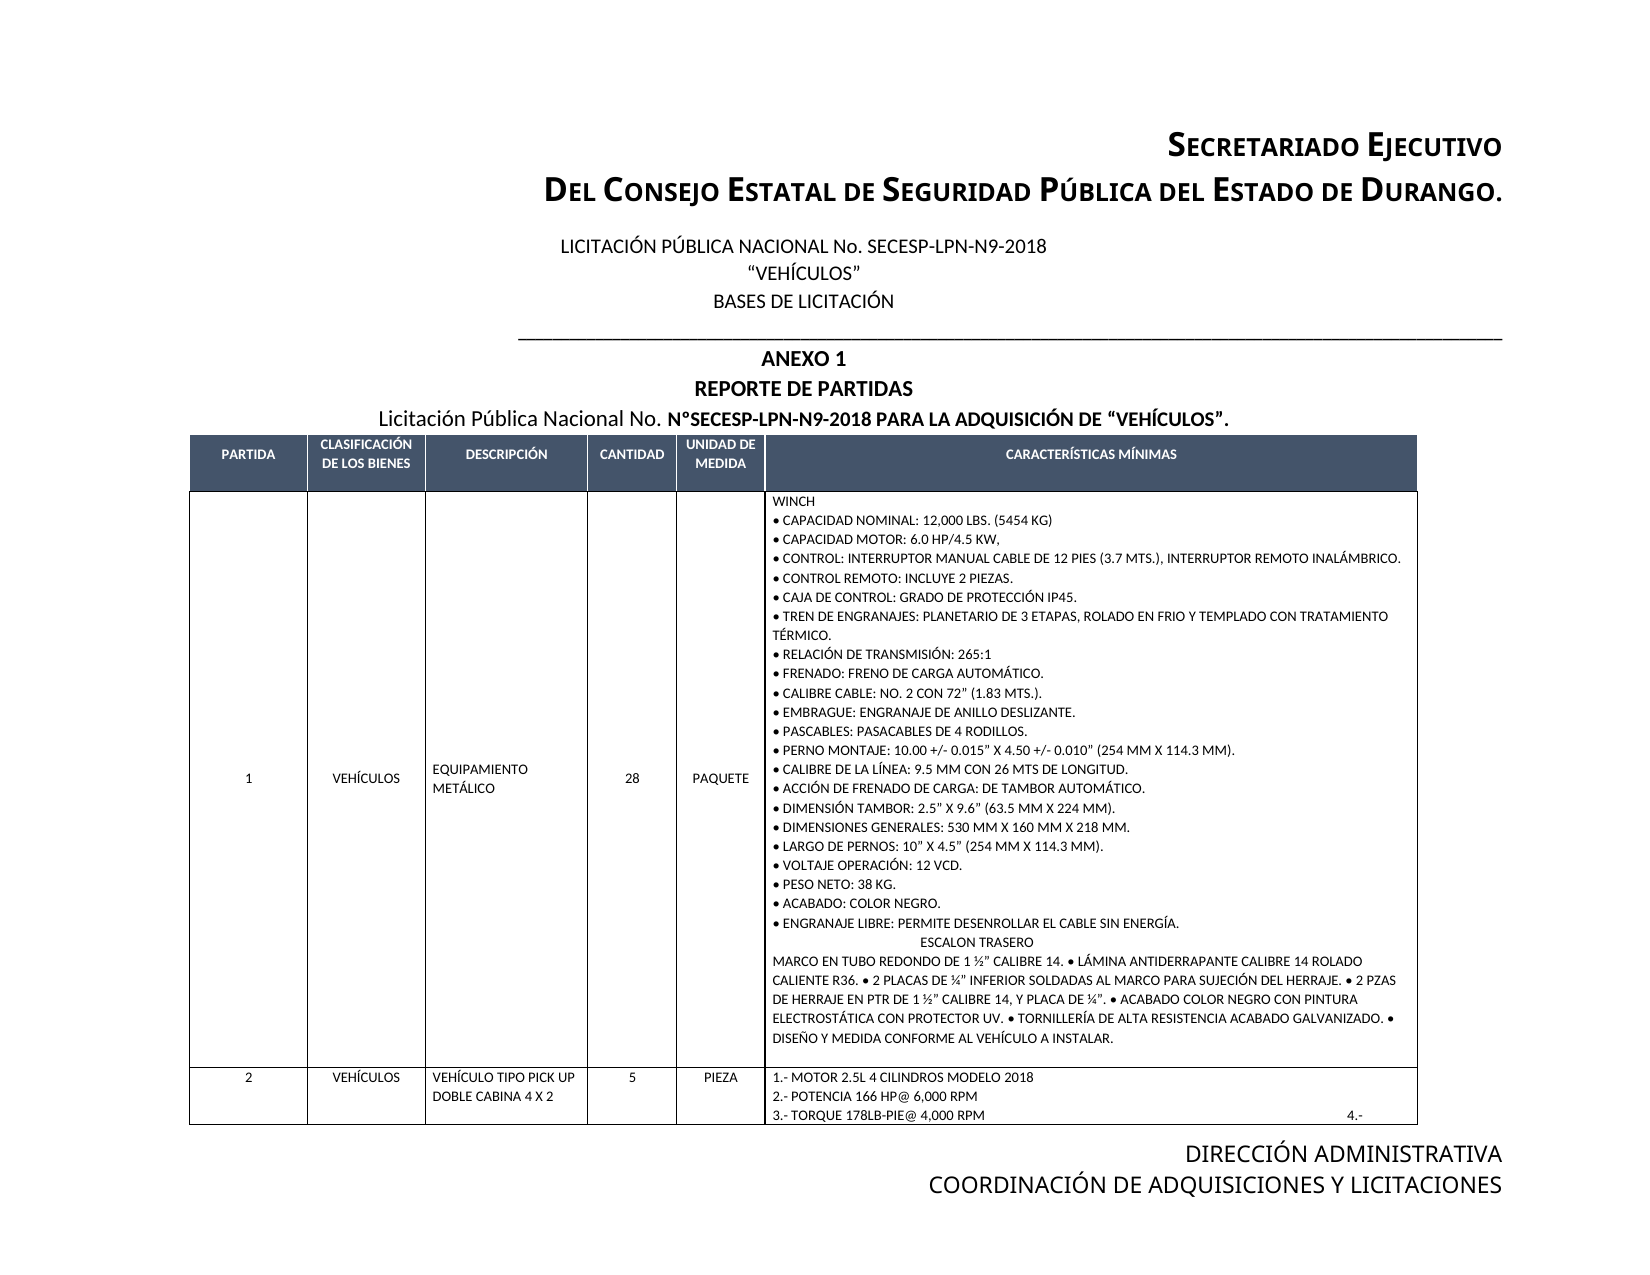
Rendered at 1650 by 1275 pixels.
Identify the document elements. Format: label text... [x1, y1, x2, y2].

table_cell VEHÍCULOS [308, 1068, 425, 1124]
table_cell WINCH • CAPACIDAD NOMINAL: 12,000 LBS. (5454 KG) • CAPACIDAD MOTOR: 6.0 HP/4.5 KW, • CONTROL: INTERRUPTOR MANUAL CABLE DE 12 PIES (3.7 MTS.), INTERRUPTOR REMOTO INALÁMBRICO. • CONTROL REMOTO: INCLUYE 2 PIEZAS. • CAJA DE CONTROL: GRADO DE PROTECCIÓN IP45. • TREN DE ENGRANAJES: PLANETARIO DE 3 ETAPAS, ROLADO EN FRIO Y TEMPLADO CON TRATAMIENTO TÉRMICO. • RELACIÓN DE TRANSMISIÓN: 265:1 • FRENADO: FRENO DE CARGA AUTOMÁTICO. • CALIBRE CABLE: NO. 2 CON 72” (1.83 MTS.). • EMBRAGUE: ENGRANAJE DE ANILLO DESLIZANTE. • PASCABLES: PASACABLES DE 4 RODILLOS. • PERNO MONTAJE: 10.00 +/- 0.015” X 4.50 +/- 0.010” (254 MM X 114.3 MM). • CALIBRE DE LA LÍNEA: 9.5 MM CON 26 MTS DE LONGITUD. • ACCIÓN DE FRENADO DE CARGA: DE TAMBOR AUTOMÁTICO. • DIMENSIÓN TAMBOR: 2.5” X 9.6” (63.5 MM X 224 MM). • DIMENSIONES GENERALES: 530 MM X 160 MM X 218 MM. • LARGO DE PERNOS: 10” X 4.5” (254 MM X 114.3 MM). • VOLTAJE OPERACIÓN: 12 VCD. • PESO NETO: 38 KG. • ACABADO: COLOR NEGRO. • ENGRANAJE LIBRE: PERMITE DESENROLLAR EL CABLE SIN ENERGÍA. ESCALON TRASERO MARCO EN TUBO REDONDO DE 1 ½” CALIBRE 14. • LÁMINA ANTIDERRAPANTE CALIBRE 14 ROLADO CALIENTE R36. • 2 PLACAS DE ¼” INFERIOR SOLDADAS AL MARCO PARA SUJECIÓN DEL HERRAJE. • 2 PZAS DE HERRAJE EN PTR DE 1 ½” CALIBRE 14, Y PLACA DE ¼”. • ACABADO COLOR NEGRO CON PINTURA ELECTROSTÁTICA CON PROTECTOR UV. • TORNILLERÍA DE ALTA RESISTENCIA ACABADO GALVANIZADO. • DISEÑO Y MEDIDA CONFORME AL VEHÍCULO A INSTALAR. [766, 492, 1417, 1067]
table_cell VEHÍCULO TIPO PICK UP DOBLE CABINA 4 X 2 [426, 1068, 587, 1124]
table_header CANTIDAD [588, 435, 676, 491]
table_cell 1 [190, 492, 307, 1067]
text Licitación Pública Nacional No. NºSECESP-LPN-N9-2018 PARA LA ADQUISICIÓN DE “VEHÍCULOS”. [105, 404, 1502, 432]
table_cell PIEZA [677, 1068, 764, 1124]
table_cell EQUIPAMIENTO METÁLICO [426, 492, 587, 1067]
table_cell PAQUETE [677, 492, 764, 1067]
table_cell 2 [190, 1068, 307, 1124]
table_header CLASIFICACIÓN DE LOS BIENES [308, 435, 425, 491]
table_cell VEHÍCULOS [308, 492, 425, 1067]
text ANEXO 1 [105, 344, 1502, 372]
table_header PARTIDA [190, 435, 307, 491]
table_cell 5 [588, 1068, 676, 1124]
text REPORTE DE PARTIDAS [105, 374, 1502, 402]
table_header DESCRIPCIÓN [426, 435, 587, 491]
table_cell 28 [588, 492, 676, 1067]
table_header CARACTERÍSTICAS MÍNIMAS [766, 435, 1417, 491]
table_header UNIDAD DE MEDIDA [677, 435, 764, 491]
